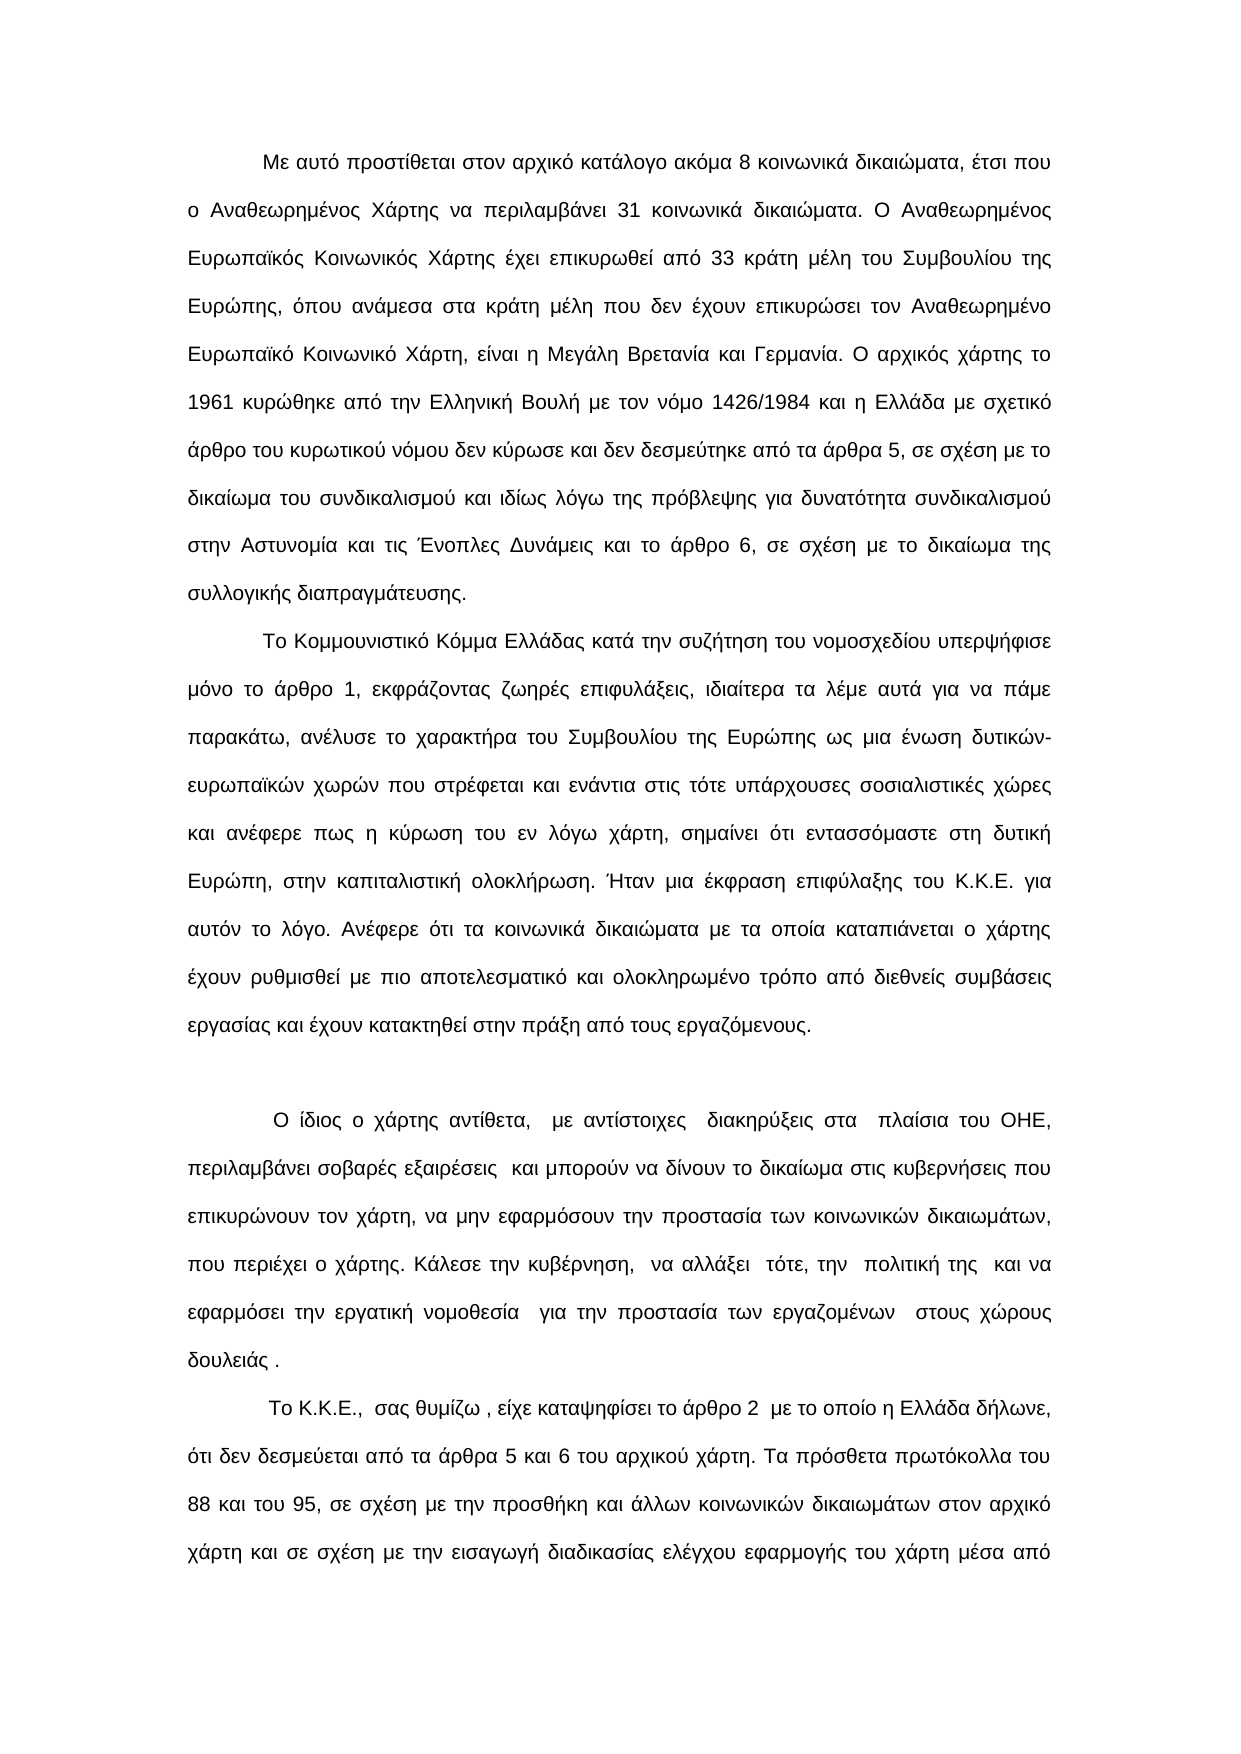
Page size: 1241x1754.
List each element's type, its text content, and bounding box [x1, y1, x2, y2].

text Το Κομμουνιστικό Κόμμα Ελλάδας κατά την συζήτηση του νομοσχεδίου υπερψήφισε μόνο το άρθρο 1, εκφράζοντας ζωηρές επιφυλάξεις, ιδιαίτερα τα λέμε αυτά για να πάμε παρακάτω, ανέλυσε το χαρακτήρα του Συμβουλίου της Ευρώπης ως μια ένωση δυτικών-ευρωπαϊκών χωρών που στρέφεται και ενάντια στις τότε υπάρχουσες σοσιαλιστικές χώρες και ανέφερε πως η κύρωση του εν λόγω χάρτη, σημαίνει ότι εντασσόμαστε στη δυτική Ευρώπη, στην καπιταλιστική ολοκλήρωση. Ήταν μια έκφραση επιφύλαξης του Κ.Κ.Ε. για αυτόν το λόγο. Ανέφερε ότι τα κοινωνικά δικαιώματα με τα οποία καταπιάνεται ο χάρτης έχουν ρυθμισθεί με πιο αποτελεσματικό και ολοκληρωμένο τρόπο από διεθνείς συμβάσεις εργασίας και έχουν κατακτηθεί στην πράξη από τους εργαζόμενους. [187, 629, 1053, 1036]
text Με αυτό προστίθεται στον αρχικό κατάλογο ακόμα 8 κοινωνικά δικαιώματα, έτσι που ο Αναθεωρημένος Χάρτης να περιλαμβάνει 31 κοινωνικά δικαιώματα. Ο Αναθεωρημένος Ευρωπαϊκός Κοινωνικός Χάρτης έχει επικυρωθεί από 33 κράτη μέλη του Συμβουλίου της Ευρώπης, όπου ανάμεσα στα κράτη μέλη που δεν έχουν επικυρώσει τον Αναθεωρημένο Ευρωπαϊκό Κοινωνικό Χάρτη, είναι η Μεγάλη Βρετανία και Γερμανία. Ο αρχικός χάρτης το 1961 κυρώθηκε από την Ελληνική Βουλή με τον νόμο 1426/1984 και η Ελλάδα με σχετικό άρθρο του κυρωτικού νόμου δεν κύρωσε και δεν δεσμεύτηκε από τα άρθρα 5, σε σχέση με το δικαίωμα του συνδικαλισμού και ιδίως λόγω της πρόβλεψης για δυνατότητα συνδικαλισμού στην Αστυνομία και τις Ένοπλες Δυνάμεις και το άρθρο 6, σε σχέση με το δικαίωμα της συλλογικής διαπραγμάτευσης. [187, 150, 1053, 605]
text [187, 1396, 1053, 1563]
text Ο ίδιος ο χάρτης αντίθετα, με αντίστοιχες διακηρύξεις στα πλαίσια του ΟΗΕ, περιλαμβάνει σοβαρές εξαιρέσεις και μπορούν να δίνουν το δικαίωμα στις κυβερνήσεις που επικυρώνουν τον χάρτη, να μην εφαρμόσουν την προστασία των κοινωνικών δικαιωμάτων, που περιέχει ο χάρτης. Κάλεσε την κυβέρνηση, να αλλάξει τότε, την πολιτική της και να εφαρμόσει την εργατική νομοθεσία για την προστασία των εργαζομένων στους χώρους δουλειάς . [187, 1108, 1053, 1372]
